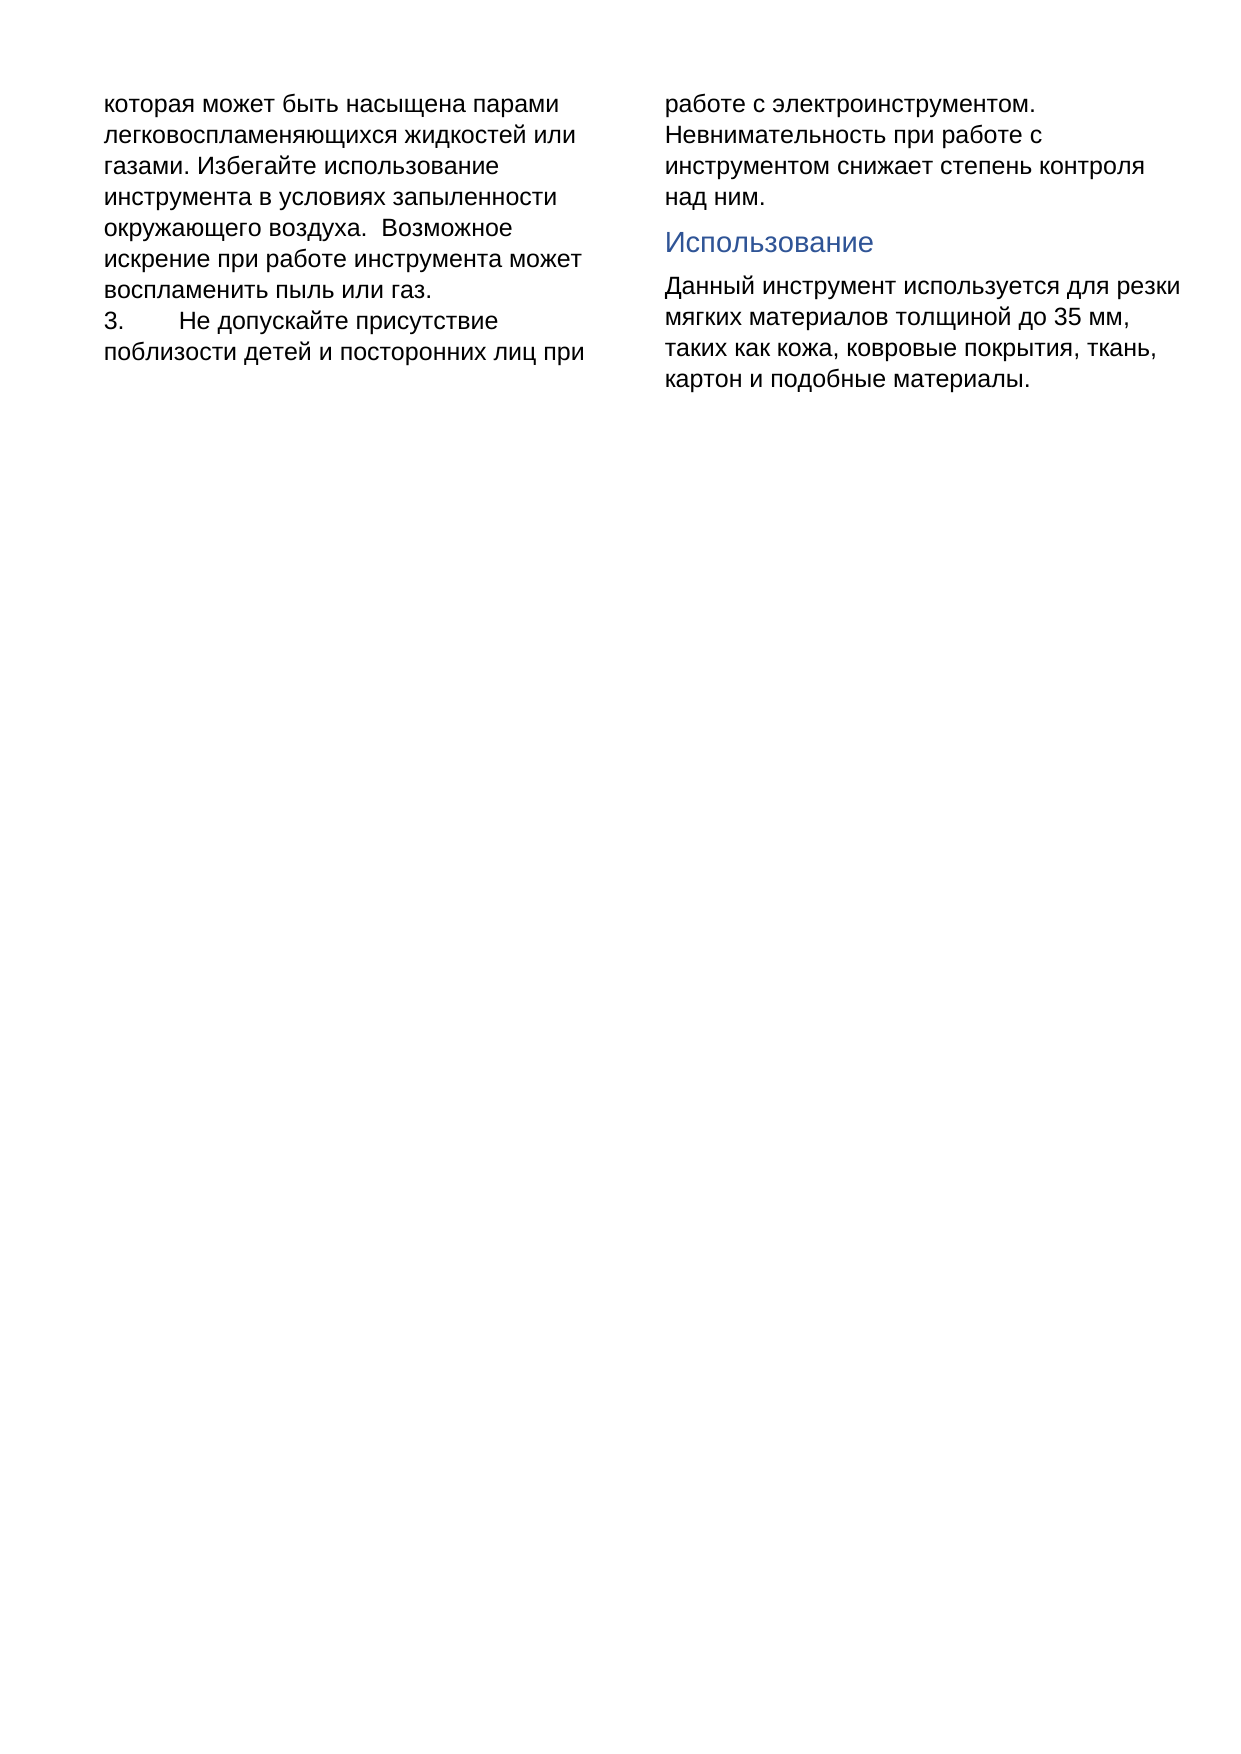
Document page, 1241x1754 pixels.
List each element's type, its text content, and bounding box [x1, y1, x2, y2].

text 3. Не допускайте присутствие поблизости детей и посторонних лиц при работе с электроинструментом. Невнимательность при работе с инструментом снижает степень контроля над ним. [103, 306, 620, 366]
text 3. Не допускайте присутствие поблизости детей и посторонних лиц при работе с электроинструментом. Невнимательность при работе с инструментом снижает степень контроля над ним. [664, 89, 1181, 211]
text Данный инструмент используется для резки мягких материалов толщиной до 35 мм, таких как кожа, ковровые покрытия, ткань, картон и подобные материалы. [664, 271, 1181, 393]
subtitle Использование [664, 225, 1181, 259]
